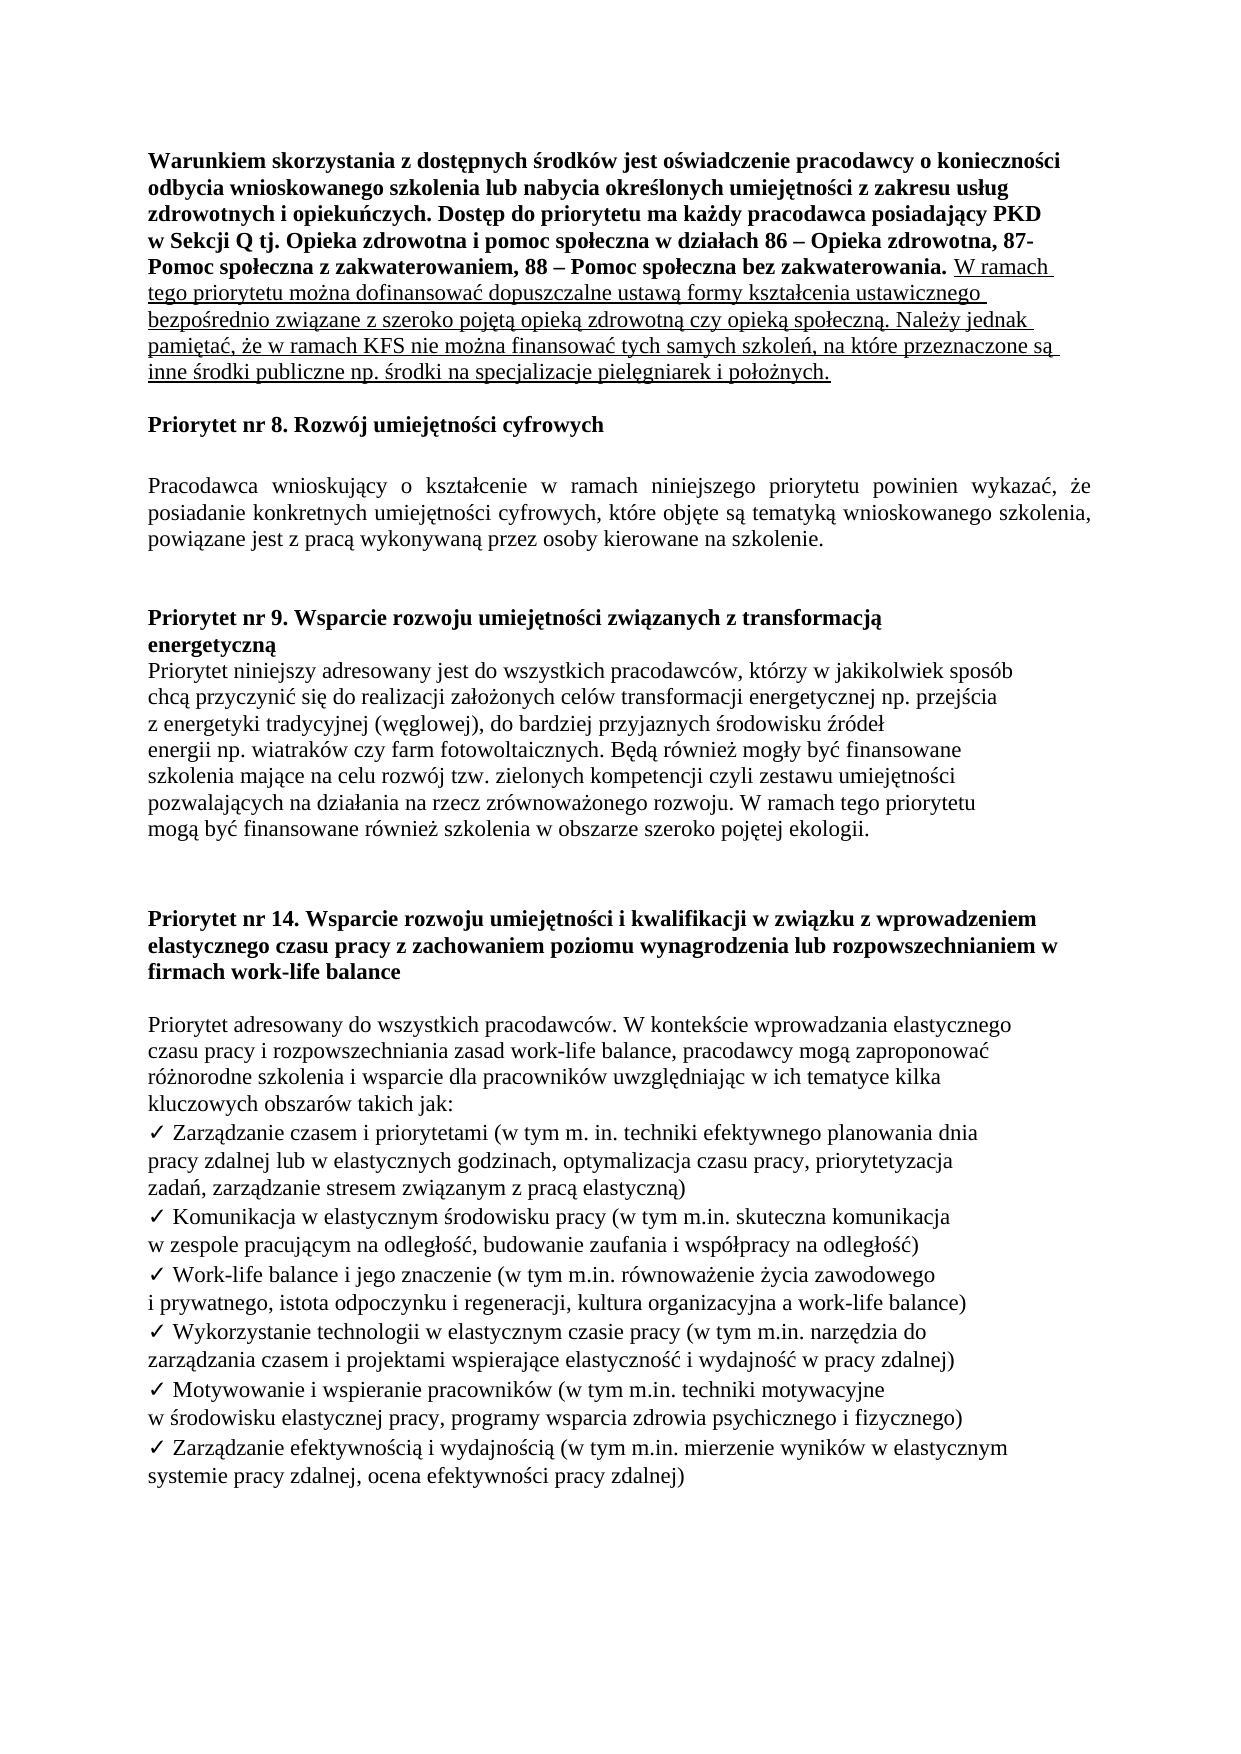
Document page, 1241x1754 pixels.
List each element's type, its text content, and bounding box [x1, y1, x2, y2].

text chcą przyczynić się do realizacji założonych celów transformacji energetycznej np. przejścia z energetyki tradycyjnej (węglowej), do bardziej przyjaznych środowisku źródeł [148, 683, 1093, 736]
text ✓ Zarządzanie efektywnością i wydajnością (w tym m.in. mierzenie wyników w elastycznym [148, 1431, 1093, 1462]
text zarządzania czasem i projektami wspierające elastyczność i wydajność w pracy zdalnej) [148, 1347, 1093, 1373]
text energetyczną [148, 631, 1093, 657]
text ✓ Komunikacja w elastycznym środowisku pracy (w tym m.in. skuteczna komunikacja [148, 1200, 1093, 1231]
text w zespole pracującym na odległość, budowanie zaufania i współpracy na odległość) [148, 1231, 1093, 1258]
text w środowisku elastycznej pracy, programy wsparcia zdrowia psychicznego i fizycznego) [148, 1404, 1093, 1431]
text szkolenia mające na celu rozwój tzw. zielonych kompetencji czyli zestawu umiejętności [148, 762, 1093, 789]
text Warunkiem skorzystania z dostępnych środków jest oświadczenie pracodawcy o konieczności odbycia wnioskowanego szkolenia lub nabycia określonych umiejętności z zakresu usług zdrowotnych i opiekuńczych. Dostęp do priorytetu ma każdy pracodawca posiadający PKD w Sekcji Q tj. Opieka zdrowotna i pomoc społeczna w działach 86 – Opieka zdrowotna, 87-Pomoc społeczna z zakwaterowaniem, 88 – Pomoc społeczna bez zakwaterowania. W ramach tego priorytetu można dofinansować dopuszczalne ustawą formy kształcenia ustawicznego bezpośrednio związane z szeroko pojętą opieką zdrowotną czy opieką społeczną. Należy jednak pamiętać, że w ramach KFS nie można finansować tych samych szkoleń, na które przeznaczone są inne środki publiczne np. środki na specjalizacje pielęgniarek i położnych. [148, 148, 1093, 385]
list Pracodawca wnioskujący o kształcenie w ramach niniejszego priorytetu powinien wykazać, że posiadanie konkretnych umiejętności cyfrowych, które objęte są tematyką wnioskowanego szkolenia, powiązane jest z pracą wykonywaną przez osoby kierowane na szkolenie. [148, 472, 1093, 552]
text ✓ Work-life balance i jego znaczenie (w tym m.in. równoważenie życia zawodowego [148, 1258, 1093, 1289]
text różnorodne szkolenia i wsparcie dla pracowników uwzględniając w ich tematyce kilka [148, 1063, 1093, 1090]
text ✓ Zarządzanie czasem i priorytetami (w tym m. in. techniki efektywnego planowania dnia [148, 1116, 1093, 1147]
text ✓ Motywowanie i wspieranie pracowników (w tym m.in. techniki motywacyjne [148, 1373, 1093, 1404]
text pozwalających na działania na rzecz zrównoważonego rozwoju. W ramach tego priorytetu [148, 789, 1093, 815]
text ✓ Wykorzystanie technologii w elastycznym czasie pracy (w tym m.in. narzędzia do [148, 1315, 1093, 1347]
text Priorytet nr 14. Wsparcie rozwoju umiejętności i kwalifikacji w związku z wprowadzeniem elastycznego czasu pracy z zachowaniem poziomu wynagrodzenia lub rozpowszechnianiem w firmach work-life balance [148, 905, 1093, 984]
text Priorytet niniejszy adresowany jest do wszystkich pracodawców, którzy w jakikolwiek sposób [148, 657, 1093, 683]
text mogą być finansowane również szkolenia w obszarze szeroko pojętej ekologii. [148, 815, 1093, 841]
text czasu pracy i rozpowszechniania zasad work-life balance, pracodawcy mogą zaproponować [148, 1037, 1093, 1063]
text i prywatnego, istota odpoczynku i regeneracji, kultura organizacyjna a work-life balance) [148, 1289, 1093, 1315]
text zadań, zarządzanie stresem związanym z pracą elastyczną) [148, 1174, 1093, 1200]
text Priorytet nr 9. Wsparcie rozwoju umiejętności związanych z transformacją [148, 604, 1093, 631]
text Priorytet nr 8. Rozwój umiejętności cyfrowych [148, 411, 1093, 437]
text energii np. wiatraków czy farm fotowoltaicznych. Będą również mogły być finansowane [148, 736, 1093, 762]
text Priorytet adresowany do wszystkich pracodawców. W kontekście wprowadzania elastycznego [148, 1011, 1093, 1037]
text pracy zdalnej lub w elastycznych godzinach, optymalizacja czasu pracy, priorytetyzacja [148, 1147, 1093, 1174]
text kluczowych obszarów takich jak: [148, 1090, 1093, 1116]
text systemie pracy zdalnej, ocena efektywności pracy zdalnej) [148, 1462, 1093, 1488]
